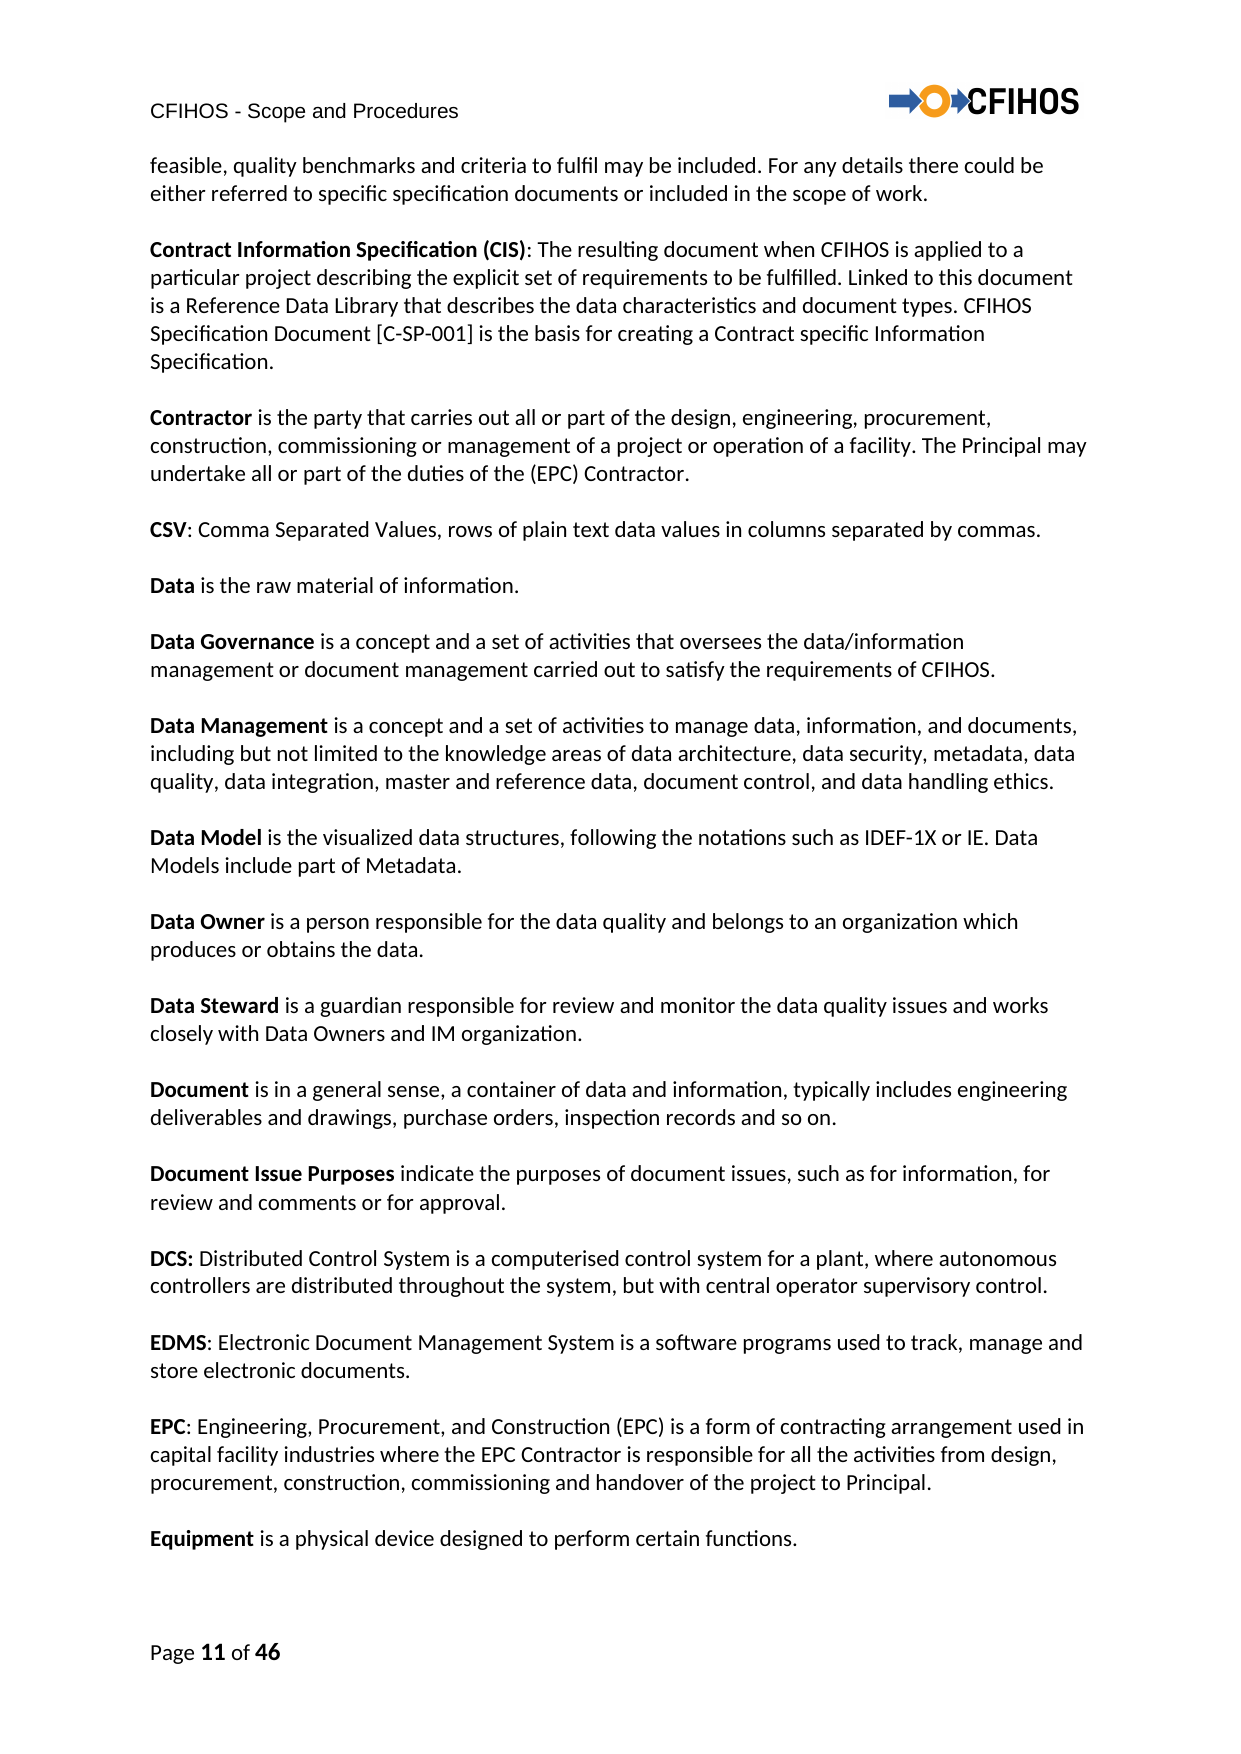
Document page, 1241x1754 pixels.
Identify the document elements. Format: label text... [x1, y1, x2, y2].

picture [884, 82, 1085, 119]
text Data Model is the visualized data structures, following the notations such as IDEF-1X or IE. Data Models include part of Metadata. [150, 823, 1090, 879]
text CSV: Comma Separated Values, rows of plain text data values in columns separated by commas. [150, 515, 1090, 543]
text Document is in a general sense, a container of data and information, typically includes engineering deliverables and drawings, purchase orders, inspection records and so on. [150, 1076, 1090, 1132]
text Equipment is a physical device designed to perform certain functions. [150, 1524, 1090, 1552]
text EPC: Engineering, Procurement, and Construction (EPC) is a form of contracting arrangement used in capital facility industries where the EPC Contractor is responsible for all the activities from design, procurement, construction, commissioning and handover of the project to Principal. [150, 1412, 1090, 1496]
text Contractor is the party that carries out all or part of the design, engineering, procurement, construction, commissioning or management of a project or operation of a facility. The Principal may undertake all or part of the duties of the (EPC) Contractor. [150, 403, 1090, 487]
text DCS: Distributed Control System is a computerised control system for a plant, where autonomous controllers are distributed throughout the system, but with central operator supervisory control. [150, 1244, 1090, 1300]
text Data is the raw material of information. [150, 571, 1090, 599]
text Document Issue Purposes indicate the purposes of document issues, such as for information, for review and comments or for approval. [150, 1159, 1090, 1216]
text Data Owner is a person responsible for the data quality and belongs to an organization which produces or obtains the data. [150, 907, 1090, 963]
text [150, 151, 1090, 207]
text EDMS: Electronic Document Management System is a software programs used to track, manage and store electronic documents. [150, 1328, 1090, 1384]
text Contract Information Specification (CIS): The resulting document when CFIHOS is applied to a particular project describing the explicit set of requirements to be fulfilled. Linked to this document is a Reference Data Library that describes the data characteristics and document types. CFIHOS Specification Document [C-SP-001] is the basis for creating a Contract specific Information Specification. [150, 235, 1090, 375]
text Data Governance is a concept and a set of activities that oversees the data/information management or document management carried out to satisfy the requirements of CFIHOS. [150, 627, 1090, 683]
text Data Management is a concept and a set of activities to manage data, information, and documents, including but not limited to the knowledge areas of data architecture, data security, metadata, data quality, data integration, master and reference data, document control, and data handling ethics. [150, 711, 1090, 795]
text Data Steward is a guardian responsible for review and monitor the data quality issues and works closely with Data Owners and IM organization. [150, 991, 1090, 1047]
